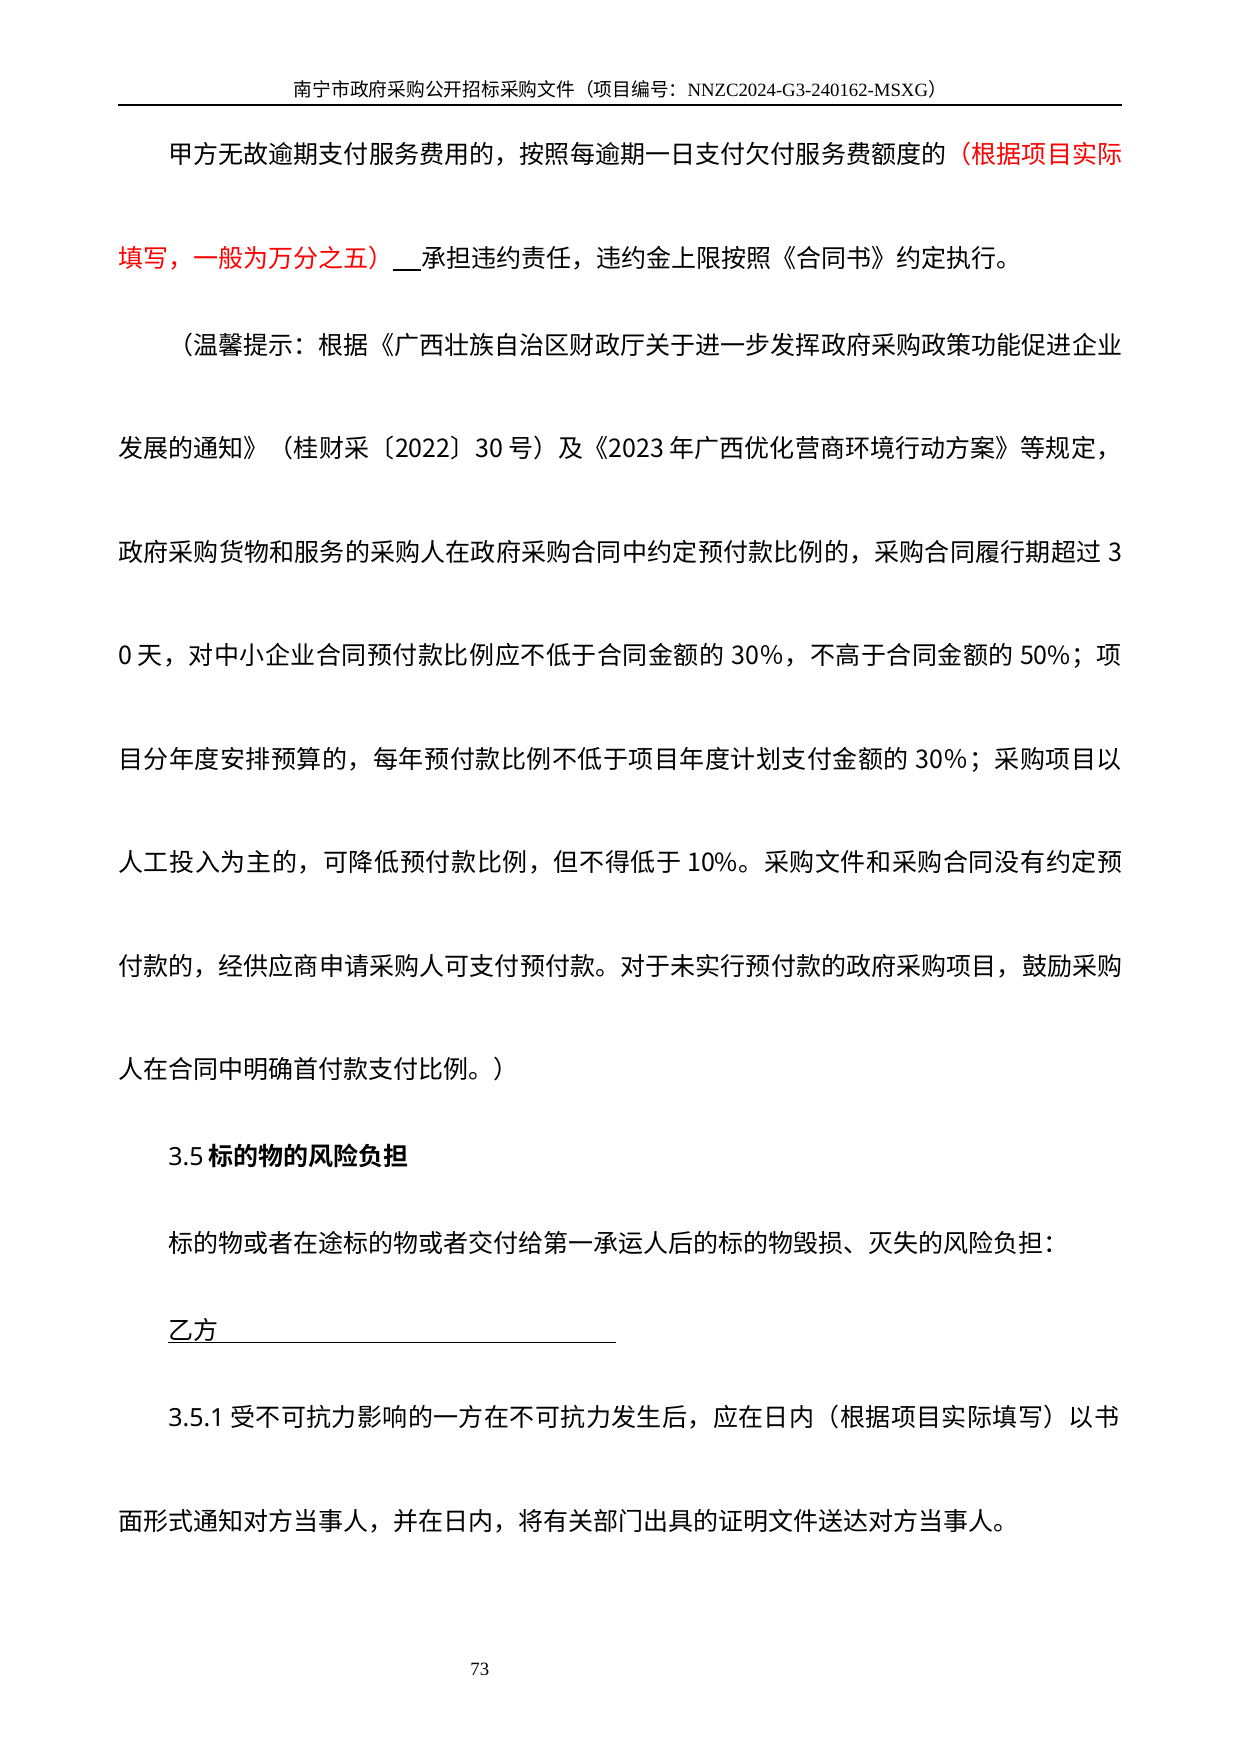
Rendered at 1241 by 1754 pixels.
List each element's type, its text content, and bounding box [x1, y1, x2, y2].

text 标的物或者在途标的物或者交付给第一承运人后的标的物毁损、灭失的风险负担： [118, 1207, 1122, 1276]
text 3.5标的物的风险负担 [118, 1120, 1122, 1189]
text （温馨提示：根据《广西壮族自治区财政厅关于进一步发挥政府采购政策功能促进企业发展的通知》（桂财采〔2022〕30号）及《2023年广西优化营商环境行动方案》等规定，政府采购货物和服务的采购人在政府采购合同中约定预付款比例的，采购合同履行期超过30天，对中小企业合同预付款比例应不低于合同金额的30％，不高于合同金额的50%；项目分年度安排预算的，每年预付款比例不低于项目年度计划支付金额的30％；采购项目以人工投入为主的，可降低预付款比例，但不得低于10%。采购文件和采购合同没有约定预付款的，经供应商申请采购人可支付预付款。对于未实行预付款的政府采购项目，鼓励采购人在合同中明确首付款支付比例。） [118, 309, 1122, 1102]
text 3.5.1受不可抗力影响的一方在不可抗力发生后，应在日内（根据项目实际填写）以书面形式通知对方当事人，并在日内，将有关部门出具的证明文件送达对方当事人。 [118, 1381, 1122, 1554]
text 乙方 [118, 1294, 1122, 1363]
text 甲方无故逾期支付服务费用的，按照每逾期一日支付欠付服务费额度的（根据项目实际填写，一般为万分之五） 承担违约责任，违约金上限按照《合同书》约定执行。 [118, 118, 1122, 291]
